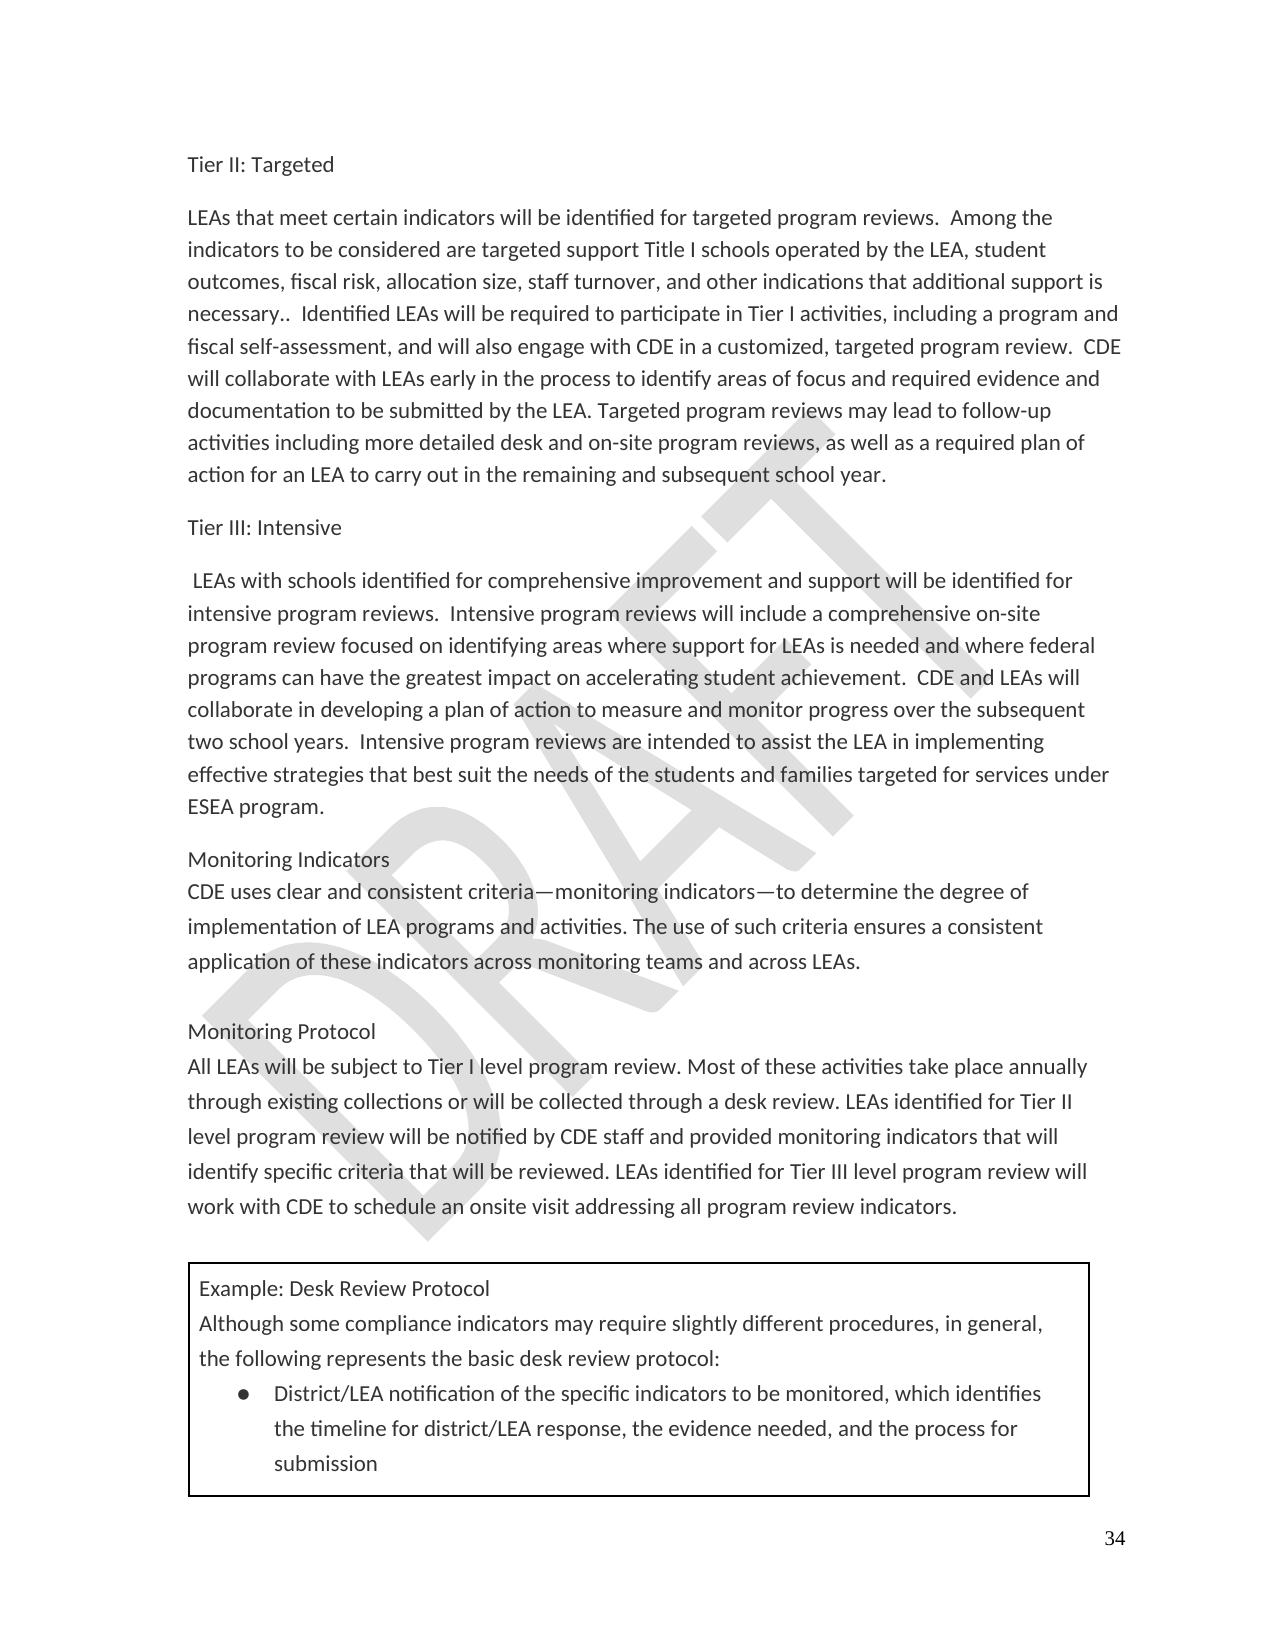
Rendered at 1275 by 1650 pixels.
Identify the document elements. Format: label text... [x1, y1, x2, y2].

text All LEAs will be subject to Tier I level program review. Most of these activities take place annually through existing collections or will be collected through a desk review. LEAs identified for Tier II level program review will be notified by CDE staff and provided monitoring indicators that will identify specific criteria that will be reviewed. LEAs identified for Tier III level program review will work with CDE to schedule an onsite visit addressing all program review indicators. [187, 1052, 1106, 1220]
text LEAs with schools identified for comprehensive improvement and support will be identified for intensive program reviews. Intensive program reviews will include a comprehensive on-site program review focused on identifying areas where support for LEAs is needed and where federal programs can have the greatest impact on accelerating student achievement. CDE and LEAs will collaborate in developing a plan of action to measure and monitor progress over the subsequent two school years. Intensive program reviews are intended to assist the LEA in implementing effective strategies that best suit the needs of the students and families targeted for services under ESEA program. [187, 567, 1125, 820]
text Tier II: Targeted [112, 150, 1125, 178]
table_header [190, 1264, 1088, 1494]
text Monitoring Indicators [125, 845, 1127, 873]
text LEAs that meet certain indicators will be identified for targeted program reviews. Among the indicators to be considered are targeted support Title I schools operated by the LEA, student outcomes, fiscal risk, allocation size, staff turnover, and other indications that additional support is necessary.. Identified LEAs will be required to participate in Tier I activities, including a program and fiscal self-assessment, and will also engage with CDE in a customized, targeted program review. CDE will collaborate with LEAs early in the process to identify areas of focus and required evidence and documentation to be submitted by the LEA. Targeted program reviews may lead to follow-up activities including more detailed desk and on-site program reviews, as well as a required plan of action for an LEA to carry out in the remaining and subsequent school year. [187, 203, 1125, 488]
text CDE uses clear and consistent criteria—monitoring indicators—to determine the degree of implementation of LEA programs and activities. The use of such criteria ensures a consistent application of these indicators across monitoring teams and across LEAs. [187, 877, 1106, 975]
text Monitoring Protocol [187, 1017, 1106, 1045]
text Tier III: Intensive [112, 513, 1125, 542]
